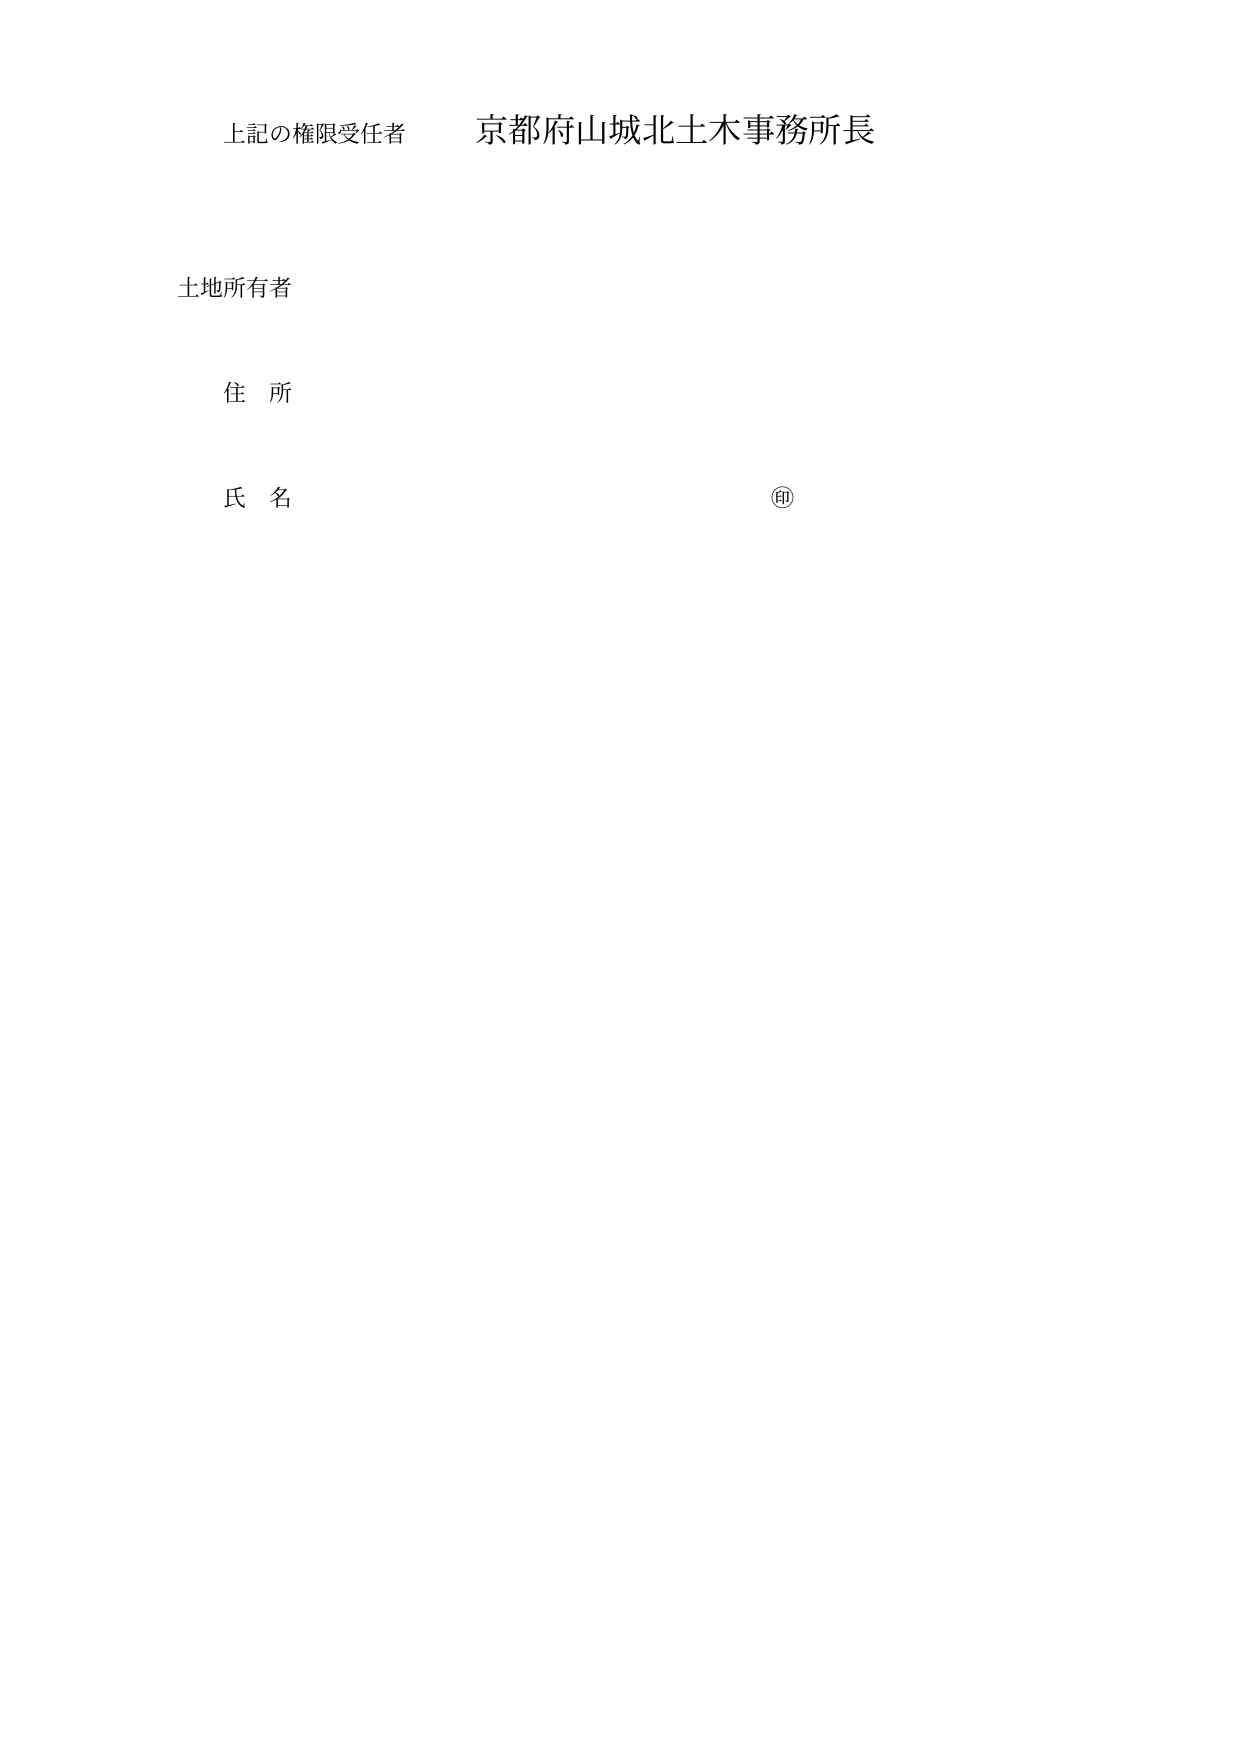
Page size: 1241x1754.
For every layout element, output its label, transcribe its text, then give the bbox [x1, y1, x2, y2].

text 住 所 [177, 365, 1081, 418]
text 上記の権限受任者 京都府山城北土木事務所長 [177, 102, 1081, 155]
text 土地所有者 [177, 260, 1081, 312]
text 氏 名 ㊞ [177, 470, 1081, 523]
